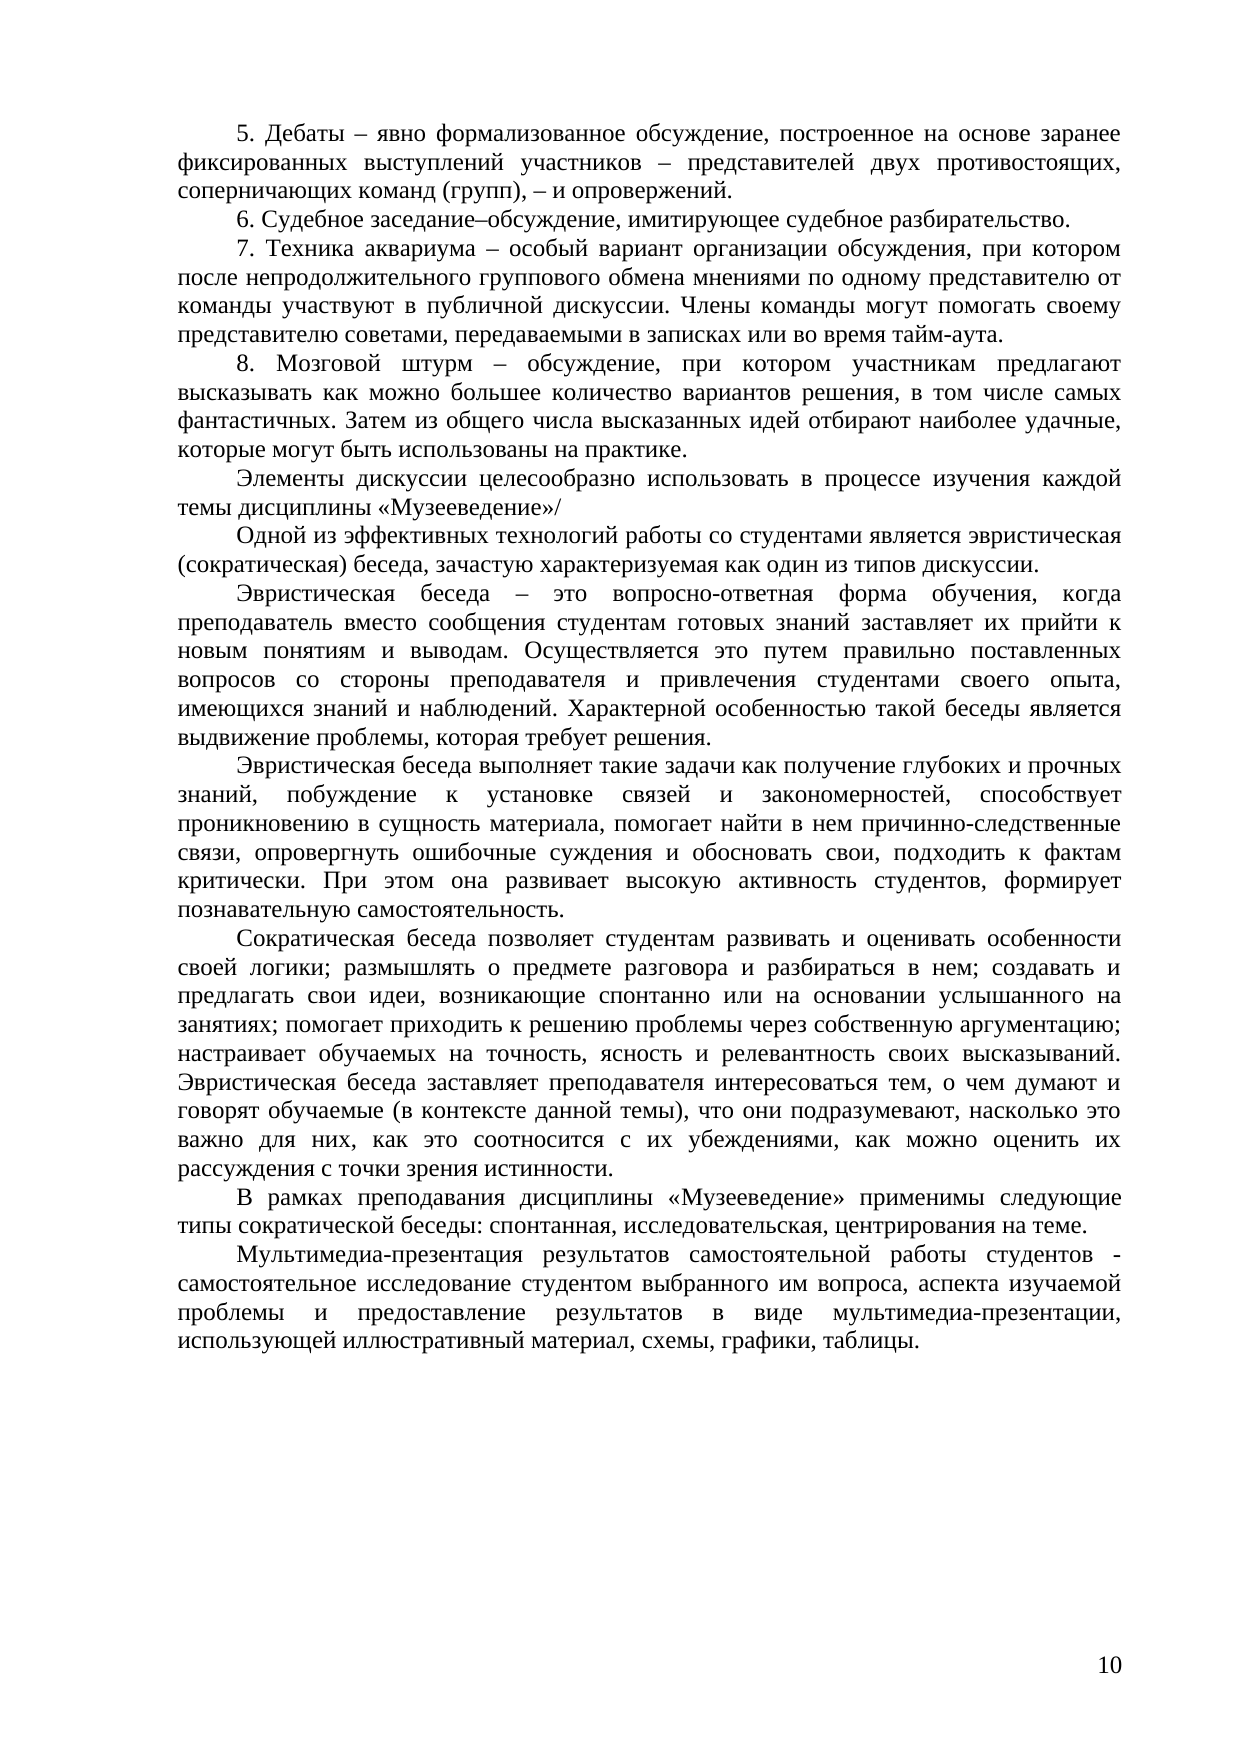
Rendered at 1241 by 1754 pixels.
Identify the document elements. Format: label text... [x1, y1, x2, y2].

text Элементы дискуссии целесообразно использовать в процессе изучения каждой темы дисциплины «Музееведение»/ [177, 463, 1122, 521]
text Сократическая беседа позволяет студентам развивать и оценивать особенности своей логики; размышлять о предмете разговора и разбираться в нем; создавать и предлагать свои идеи, возникающие спонтанно или на основании услышанного на занятиях; помогает приходить к решению проблемы через собственную аргументацию; настраивает обучаемых на точность, ясность и релевантность своих высказываний. Эвристическая беседа заставляет преподавателя интересоваться тем, о чем думают и говорят обучаемые (в контексте данной темы), что они подразумевают, насколько это важно для них, как это соотносится с их убеждениями, как можно оценить их рассуждения с точки зрения истинности. [177, 923, 1122, 1182]
text В рамках преподавания дисциплины «Музееведение» применимы следующие типы сократической беседы: спонтанная, исследовательская, центрирования на теме. [177, 1182, 1122, 1239]
text 5. Дебаты – явно формализованное обсуждение, построенное на основе заранее фиксированных выступлений участников – представителей двух противостоящих, соперничающих команд (групп), – и опровержений. [177, 118, 1122, 204]
text 8. Мозговой штурм – обсуждение, при котором участникам предлагают высказывать как можно большее количество вариантов решения, в том числе самых фантастичных. Затем из общего числа высказанных идей отбирают наиболее удачные, которые могут быть использованы на практике. [177, 348, 1122, 463]
text Одной из эффективных технологий работы со студентами является эвристическая (сократическая) беседа, зачастую характеризуемая как один из типов дискуссии. [177, 521, 1122, 578]
text Эвристическая беседа выполняет такие задачи как получение глубоких и прочных знаний, побуждение к установке связей и закономерностей, способствует проникновению в сущность материала, помогает найти в нем причинно-следственные связи, опровергнуть ошибочные суждения и обосновать свои, подходить к фактам критически. При этом она развивает высокую активность студентов, формирует познавательную самостоятельность. [177, 751, 1122, 923]
text 6. Судебное заседание–обсуждение, имитирующее судебное разбирательство. [177, 204, 1122, 233]
text 7. Техника аквариума – особый вариант организации обсуждения, при котором после непродолжительного группового обмена мнениями по одному представителю от команды участвуют в публичной дискуссии. Члены команды могут помогать своему представителю советами, передаваемыми в записках или во время тайм-аута. [177, 233, 1122, 348]
text Эвристическая беседа – это вопросно-ответная форма обучения, когда преподаватель вместо сообщения студентам готовых знаний заставляет их прийти к новым понятиям и выводам. Осуществляется это путем правильно поставленных вопросов со стороны преподавателя и привлечения студентами своего опыта, имеющихся знаний и наблюдений. Характерной особенностью такой беседы является выдвижение проблемы, которая требует решения. [177, 578, 1122, 751]
text Мультимедиа-презентация результатов самостоятельной работы студентов - самостоятельное исследование студентом выбранного им вопроса, аспекта изучаемой проблемы и предоставление результатов в виде мультимедиа-презентации, использующей иллюстративный материал, схемы, графики, таблицы. [177, 1239, 1122, 1354]
